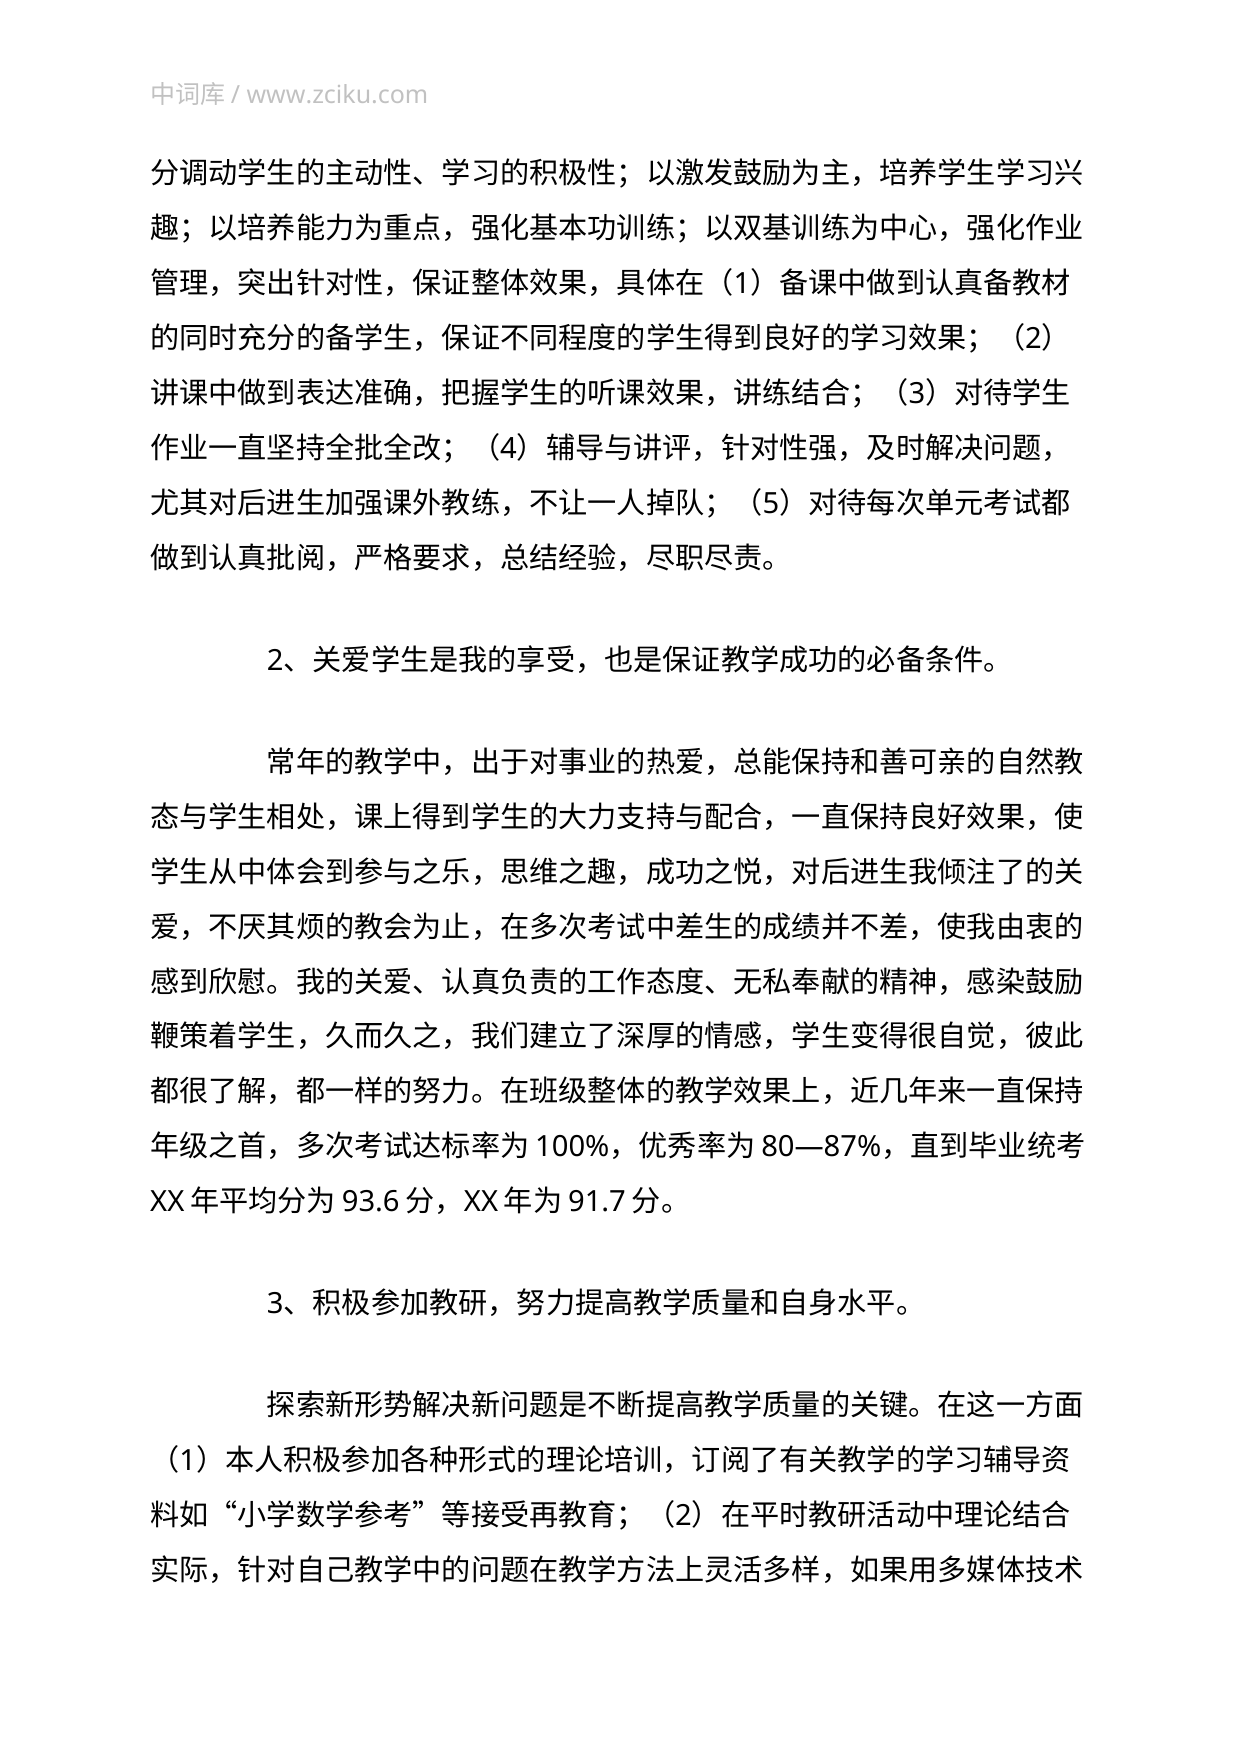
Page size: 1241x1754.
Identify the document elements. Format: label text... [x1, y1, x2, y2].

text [150, 1382, 1090, 1589]
text 3、积极参加教研，努力提高教学质量和自身水平。 [150, 1280, 1090, 1322]
text 常年的教学中，出于对事业的热爱，总能保持和善可亲的自然教态与学生相处，课上得到学生的大力支持与配合，一直保持良好效果，使学生从中体会到参与之乐，思维之趣，成功之悦，对后进生我倾注了的关爱，不厌其烦的教会为止，在多次考试中差生的成绩并不差，使我由衷的感到欣慰。我的关爱、认真负责的工作态度、无私奉献的精神，感染鼓励鞭策着学生，久而久之，我们建立了深厚的情感，学生变得很自觉，彼此都很了解，都一样的努力。在班级整体的教学效果上，近几年来一直保持年级之首，多次考试达标率为100%，优秀率为80—87%，直到毕业统考XX年平均分为93.6分，XX年为91.7分。 [150, 738, 1090, 1220]
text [150, 150, 1090, 577]
text 2、关爱学生是我的享受，也是保证教学成功的必备条件。 [150, 637, 1090, 679]
